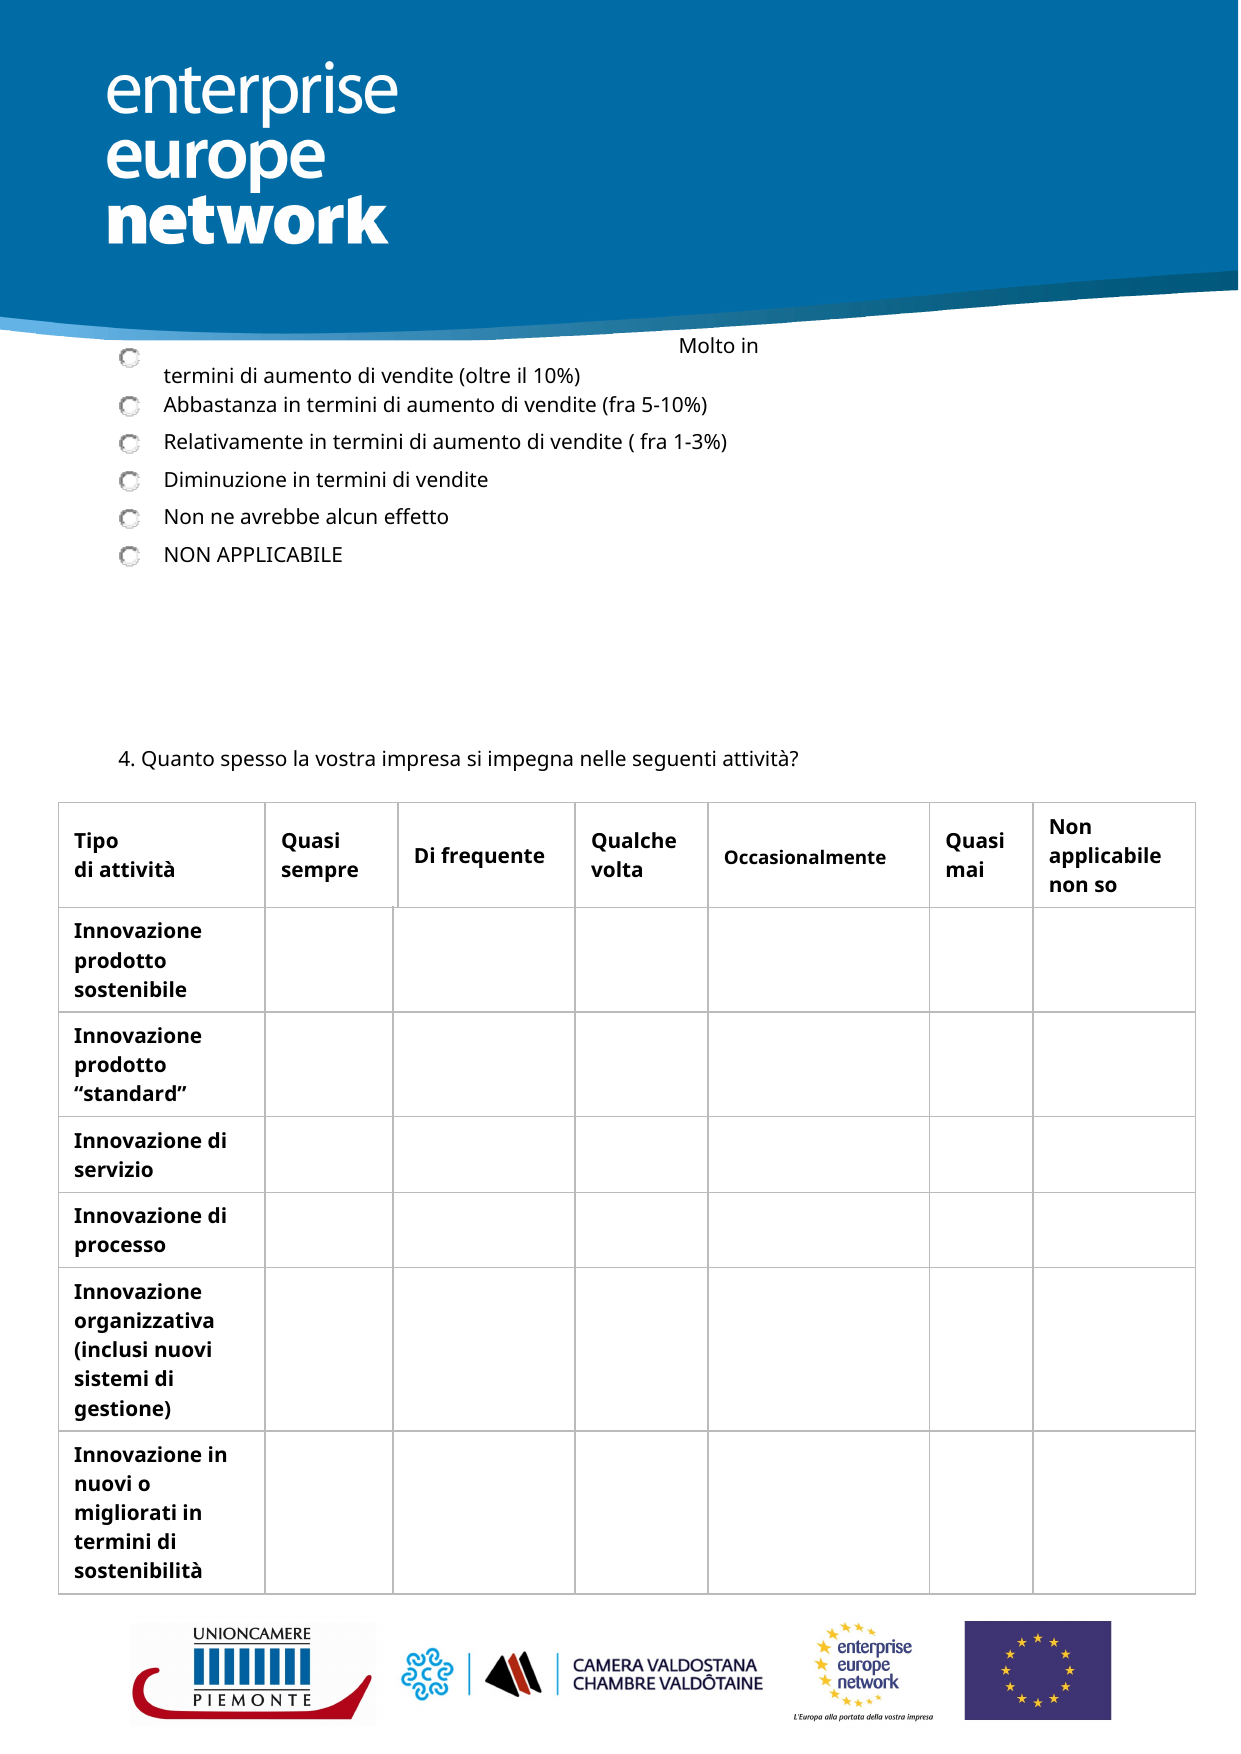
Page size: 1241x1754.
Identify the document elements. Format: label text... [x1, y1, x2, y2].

table_cell [576, 1117, 707, 1191]
table_cell [266, 1193, 392, 1267]
table_cell [930, 1432, 1032, 1593]
table_cell [576, 1268, 707, 1430]
table_cell Innovazione di processo [59, 1193, 264, 1267]
table_cell [1034, 1268, 1195, 1430]
table_cell [709, 1013, 929, 1116]
table_cell [1034, 1013, 1195, 1116]
table_cell [394, 1432, 574, 1593]
table_cell Innovazione prodotto “standard” [59, 1013, 264, 1116]
table_cell [930, 908, 1032, 1011]
table_cell [394, 1013, 574, 1116]
table_header Occasionalmente [709, 803, 929, 906]
table_cell [709, 1117, 929, 1191]
table_cell [930, 1268, 1032, 1430]
table_cell [1034, 908, 1195, 1011]
table_cell [930, 1117, 1032, 1191]
table_cell Innovazione di servizio [59, 1117, 264, 1191]
table_cell [930, 1013, 1032, 1116]
table_cell [1034, 1193, 1195, 1267]
table_cell [266, 1013, 392, 1116]
table_cell [266, 1117, 392, 1191]
table_cell [1034, 1117, 1195, 1191]
text 4. Quanto spesso la vostra impresa si impegna nelle seguenti attività? [118, 743, 1122, 773]
table_cell [394, 1193, 574, 1267]
table_header Quasi sempre [266, 803, 397, 906]
table_cell [709, 908, 929, 1011]
table_header Di frequente [399, 803, 574, 906]
table_cell Non ne avrebbe alcun effetto [163, 502, 809, 539]
table_cell NON APPLICABILE [163, 539, 809, 598]
table_header [117, 341, 163, 389]
table_cell [709, 1268, 929, 1430]
table_cell [930, 1193, 1032, 1267]
table_cell Diminuzione in termini di vendite [163, 464, 809, 502]
table_cell [266, 908, 392, 1011]
table_cell [1034, 1432, 1195, 1593]
table_cell [266, 1432, 392, 1593]
table_cell [576, 1432, 707, 1593]
table_cell Innovazione organizzativa (inclusi nuovi sistemi di gestione) [59, 1268, 264, 1430]
picture [0, 0, 1238, 341]
table_cell [576, 908, 707, 1011]
picture [121, 1614, 1127, 1732]
table_header Non applicabile non so [1034, 803, 1195, 906]
table_cell [576, 1193, 707, 1267]
table_header Qualche volta [576, 803, 707, 906]
table_cell Abbastanza in termini di aumento di vendite (fra 5-10%) [163, 389, 809, 427]
table_cell [394, 1117, 574, 1191]
table_cell [576, 1013, 707, 1116]
table_cell Innovazione prodotto sostenibile [59, 908, 264, 1011]
table_cell Relativamente in termini di aumento di vendite ( fra 1-3%) [163, 427, 809, 464]
table_header Quasi mai [930, 803, 1032, 906]
table_cell [266, 1268, 392, 1430]
table_cell [394, 1268, 574, 1430]
table_cell [709, 1432, 929, 1593]
table_cell [394, 908, 574, 1011]
table_cell [117, 539, 163, 598]
table_header Molto in termini di aumento di vendite (oltre il 10%) [163, 323, 809, 389]
table_cell Innovazione in nuovi o migliorati in termini di sostenibilità modelli di business [59, 1432, 264, 1593]
table_header Tipo di attività [59, 803, 264, 906]
table_cell [709, 1193, 929, 1267]
